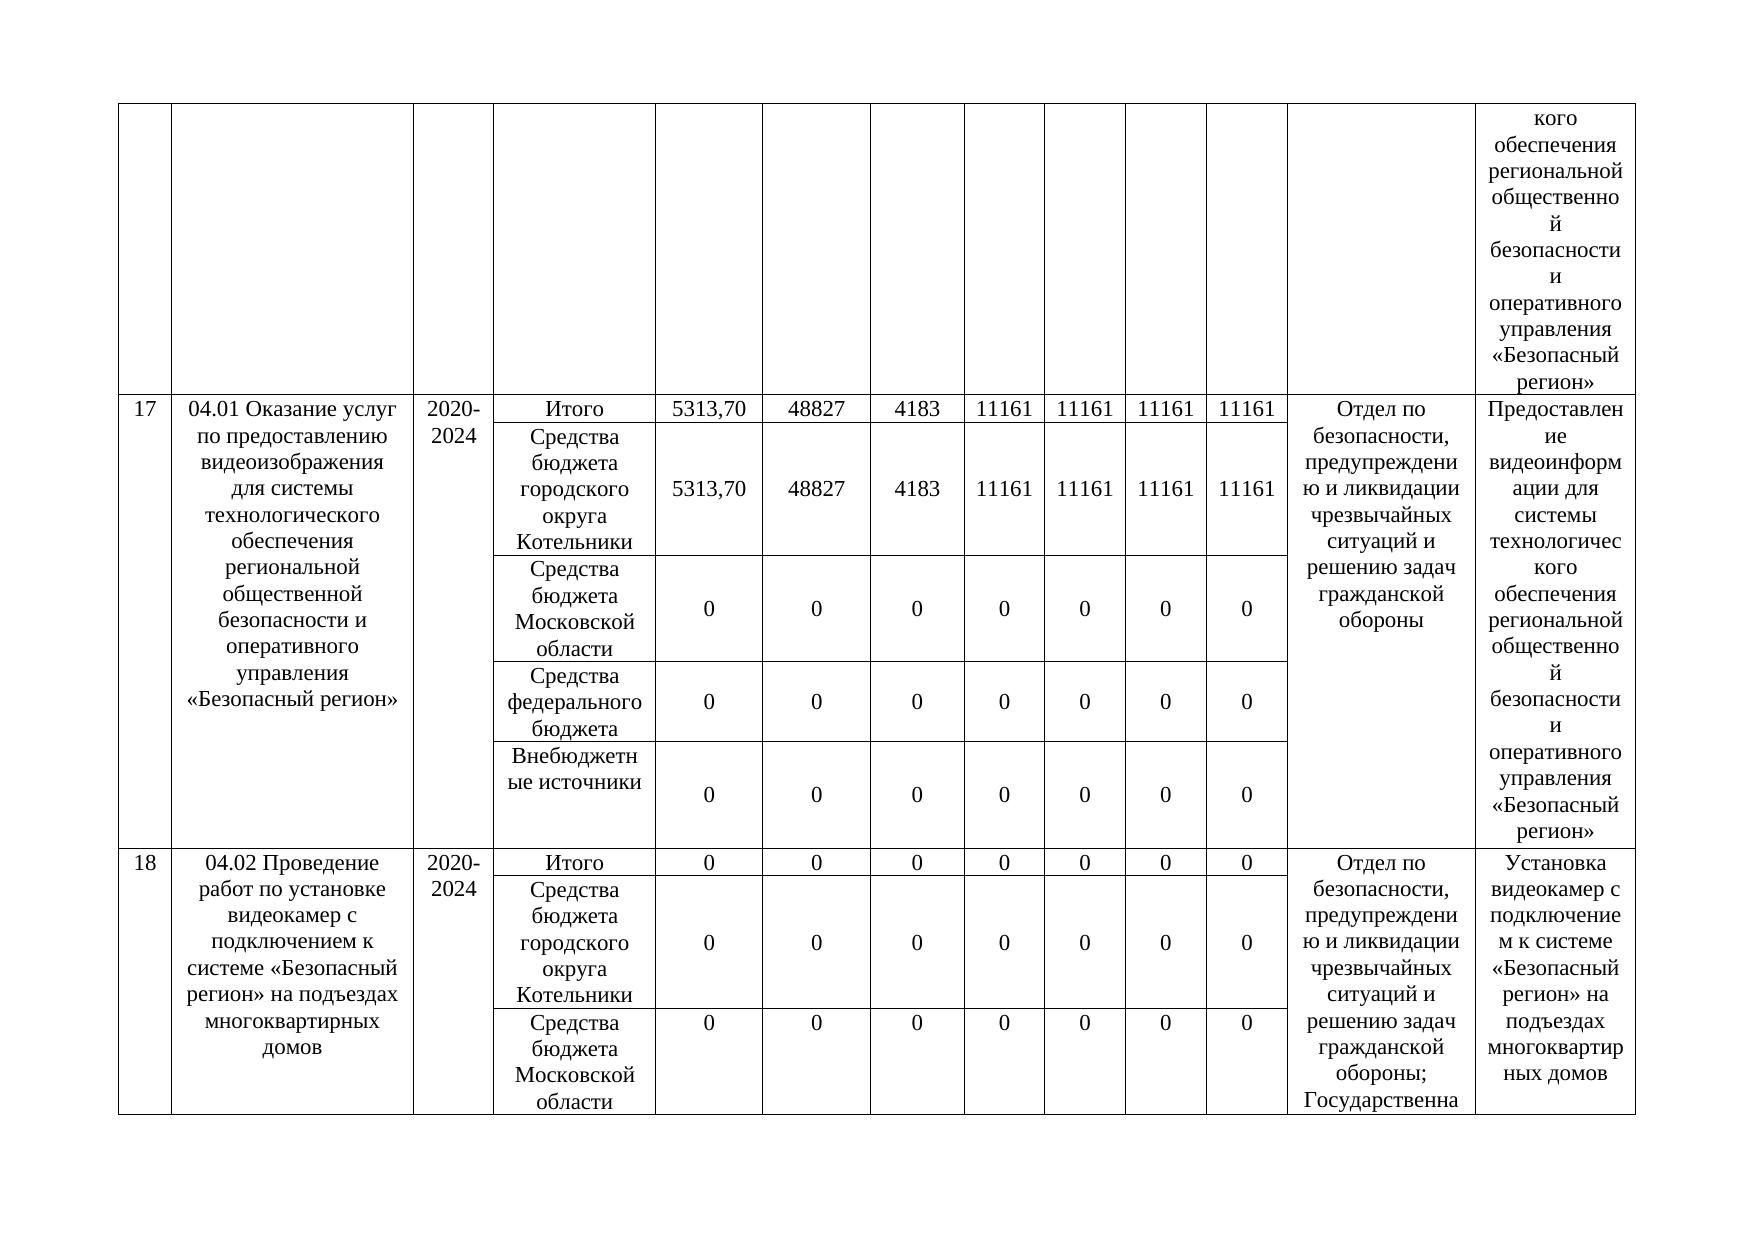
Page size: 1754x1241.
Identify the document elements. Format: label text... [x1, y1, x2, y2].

table_cell 5313,70 [656, 423, 762, 554]
table_cell 0 [871, 876, 964, 1008]
table_cell 0 [656, 849, 762, 875]
table_cell Итого [494, 849, 655, 875]
table_cell 0 [763, 876, 870, 1008]
table_cell 0 [763, 849, 870, 875]
table_cell 0 [1045, 742, 1125, 847]
table_cell 0 [965, 876, 1044, 1008]
table_cell 0 [965, 742, 1044, 847]
table_cell 4183 [871, 395, 964, 422]
table_cell 0 [1045, 849, 1125, 875]
table_cell 0 [1126, 1009, 1206, 1114]
table_cell 0 [656, 104, 762, 394]
table_cell 0 [1207, 742, 1287, 847]
table_cell 0 [871, 849, 964, 875]
table_cell 0 [1207, 1009, 1287, 1114]
table_cell 17 [119, 395, 171, 847]
table_cell 0 [1045, 662, 1125, 741]
table_cell 0 [965, 662, 1044, 741]
table_cell 0 [871, 556, 964, 661]
table_cell 0 [871, 104, 964, 394]
table_cell Отдел по безопасности, предупреждению и ликвидации чрезвычайных ситуаций и решению задач гражданской обороны [1288, 395, 1475, 847]
table_cell 0 [656, 876, 762, 1008]
table_cell 0 [656, 1009, 762, 1114]
table_cell 0 [871, 742, 964, 847]
table_cell 0 [763, 556, 870, 661]
table_cell 11161 [1126, 395, 1206, 422]
table_cell 0 [965, 556, 1044, 661]
table_cell 0 [965, 1009, 1044, 1114]
table_cell Средства бюджета Московской области [494, 556, 655, 661]
table_cell 0 [656, 662, 762, 741]
table_cell 04.01 Оказание услуг по предоставлению видеоизображения для системы технологического обеспечения региональной общественной безопасности и оперативного управления «Безопасный регион» [172, 395, 413, 847]
table_cell 0 [656, 742, 762, 847]
table_cell 0 [965, 104, 1044, 394]
table_cell 48827 [763, 395, 870, 422]
table_cell 0 [1045, 876, 1125, 1008]
table_cell 0 [1207, 876, 1287, 1008]
table_cell 0 [1207, 662, 1287, 741]
table_cell 11161 [1045, 395, 1125, 422]
table_cell 0 [871, 662, 964, 741]
table_cell 48827 [763, 423, 870, 554]
table_cell 0 [1126, 662, 1206, 741]
table_cell 11161 [1207, 423, 1287, 554]
table_cell Средства федерального бюджета [494, 662, 655, 741]
table_cell 11161 [1045, 423, 1125, 554]
table_cell 4183 [871, 423, 964, 554]
table_cell 0 [1207, 556, 1287, 661]
table_cell Средства бюджета городского округа Котельники [494, 423, 655, 554]
table_cell 11161 [1126, 423, 1206, 554]
table_cell 0 [1126, 104, 1206, 394]
table_cell 11161 [965, 423, 1044, 554]
table_cell Средства бюджета Московской области [494, 1009, 655, 1114]
table_cell 0 [1207, 849, 1287, 875]
table_cell 0 [1207, 104, 1287, 394]
table_cell 2020-2024 [414, 395, 493, 847]
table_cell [494, 104, 655, 394]
table_cell 0 [763, 662, 870, 741]
table_cell 11161 [1207, 395, 1287, 422]
table_cell 0 [763, 742, 870, 847]
table_cell 0 [1126, 556, 1206, 661]
table_cell 0 [763, 104, 870, 394]
table_cell Итого [494, 395, 655, 422]
table_cell 18 [119, 849, 171, 1114]
table_cell 2020-2024 [414, 849, 493, 1114]
table_cell 0 [763, 1009, 870, 1114]
table_cell 0 [965, 849, 1044, 875]
table_cell 0 [656, 556, 762, 661]
table_cell Предоставление видеоинформации для системы технологического обеспечения региональной общественной безопасности и оперативного управления «Безопасный регион» [1476, 395, 1635, 847]
table_cell Отдел по безопасности, предупреждению и ликвидации чрезвычайных ситуаций и решению задач гражданской обороны; Государственная жилищная инспекция и Министерство жилищно-коммунального хозяйства Московской области [1288, 849, 1475, 1114]
table_cell 5313,70 [656, 395, 762, 422]
table_cell 11161 [965, 395, 1044, 422]
table_cell 0 [1126, 876, 1206, 1008]
table_cell Установка видеокамер с подключением к системе «Безопасный регион» на подъездах многоквартирных домов [1476, 849, 1635, 1114]
table_cell Внебюджетные источники [494, 742, 655, 847]
table_cell 0 [1126, 742, 1206, 847]
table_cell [494, 876, 655, 1008]
table_cell 0 [1045, 104, 1125, 394]
table_cell 0 [1126, 849, 1206, 875]
table_cell 0 [1045, 556, 1125, 661]
table_cell 0 [1045, 1009, 1125, 1114]
table_cell 0 [871, 1009, 964, 1114]
table_cell 04.02 Проведение работ по установке видеокамер с подключением к системе «Безопасный регион» на подъездах многоквартирных домов [172, 849, 413, 1114]
